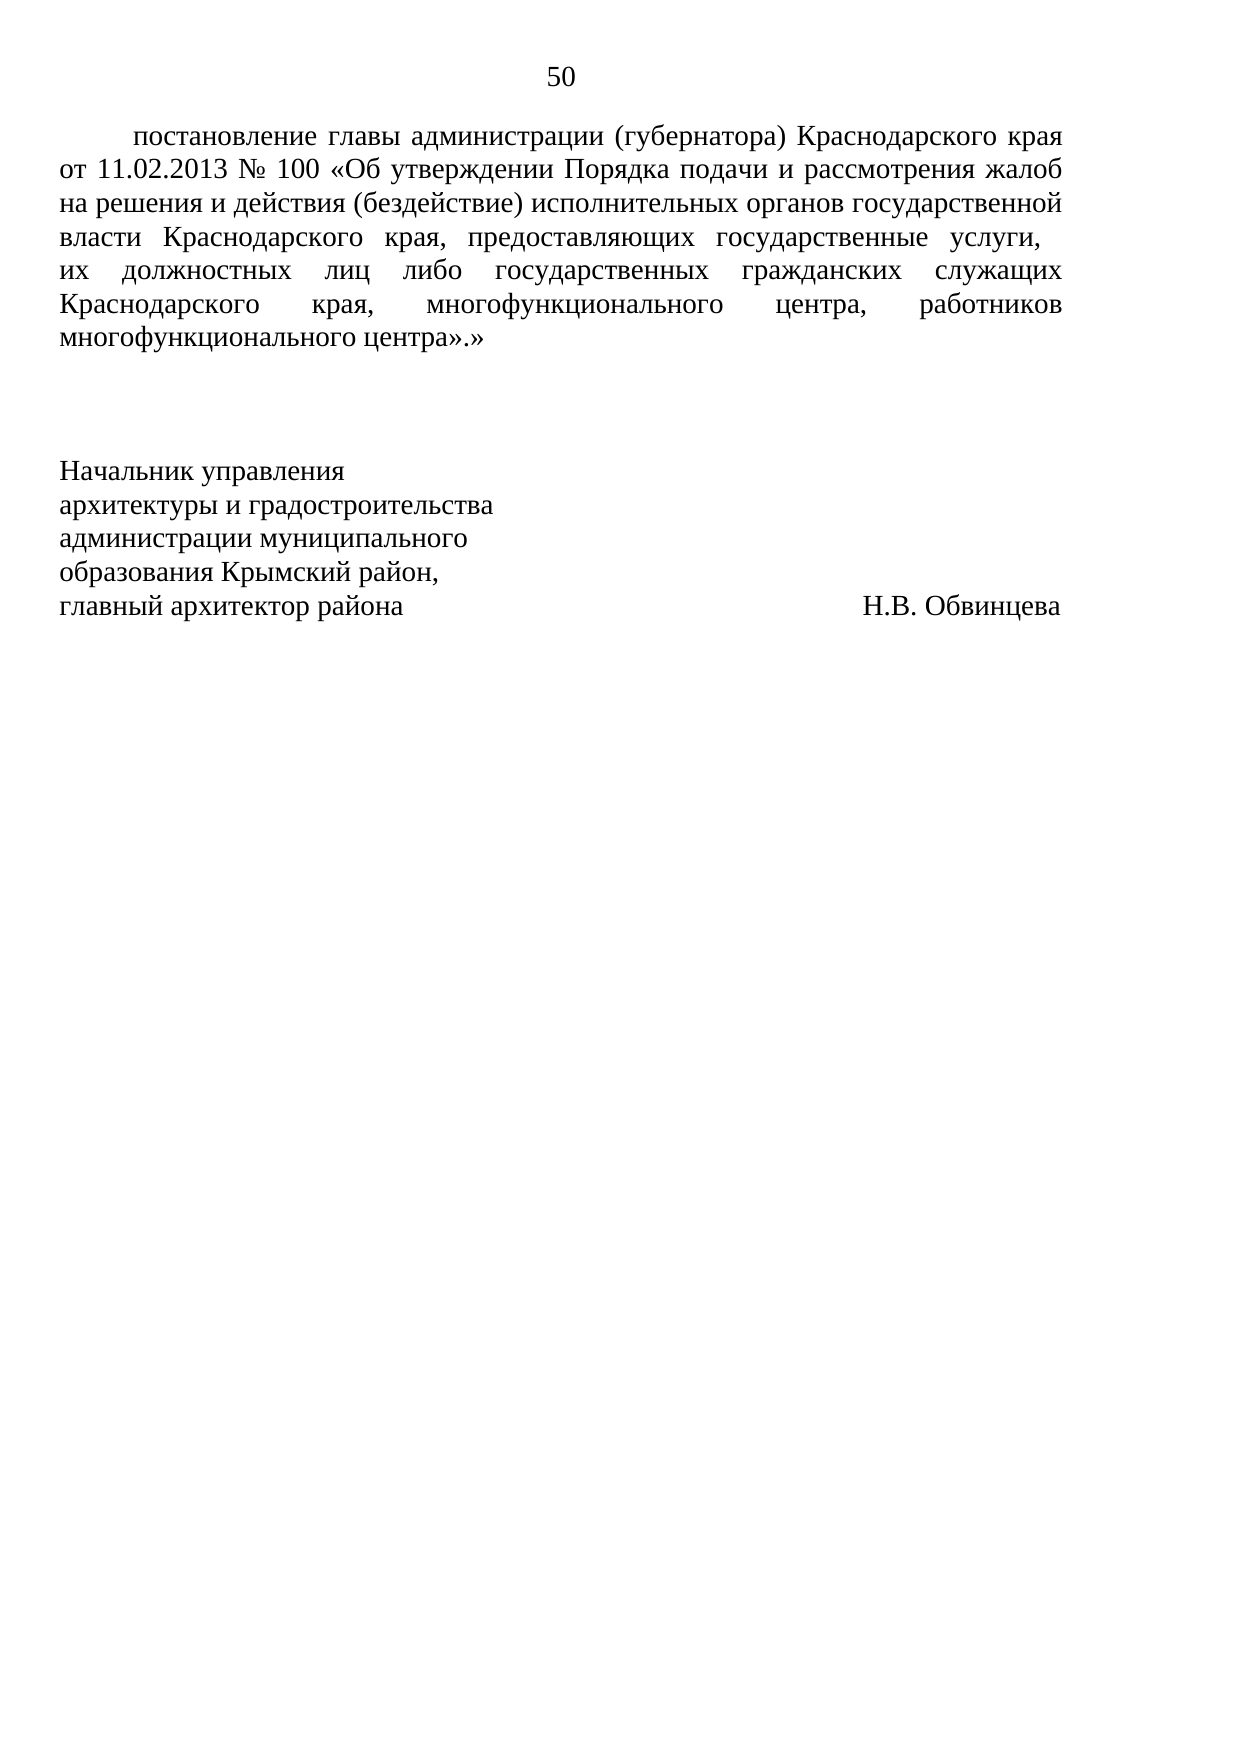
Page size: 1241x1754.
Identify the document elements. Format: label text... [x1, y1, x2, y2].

text постановление главы администрации (губернатора) Краснодарского края от 11.02.2013 № 100 «Об утверждении Порядка подачи и рассмотрения жалоб на решения и действия (бездействие) исполнительных органов государственной власти Краснодарского края, предоставляющих государственные услуги, их должностных лиц либо государственных гражданских служащих Краснодарского края, многофункционального центра, работников многофункционального центра».» [59, 118, 1063, 353]
text архитектуры и градостроительства [59, 487, 1063, 521]
text администрации муниципального [59, 521, 1063, 554]
text Начальник управления [59, 453, 1063, 487]
text главный архитектор района Н.В. Обвинцева [59, 588, 1063, 621]
text образования Крымский район, [59, 554, 1063, 588]
